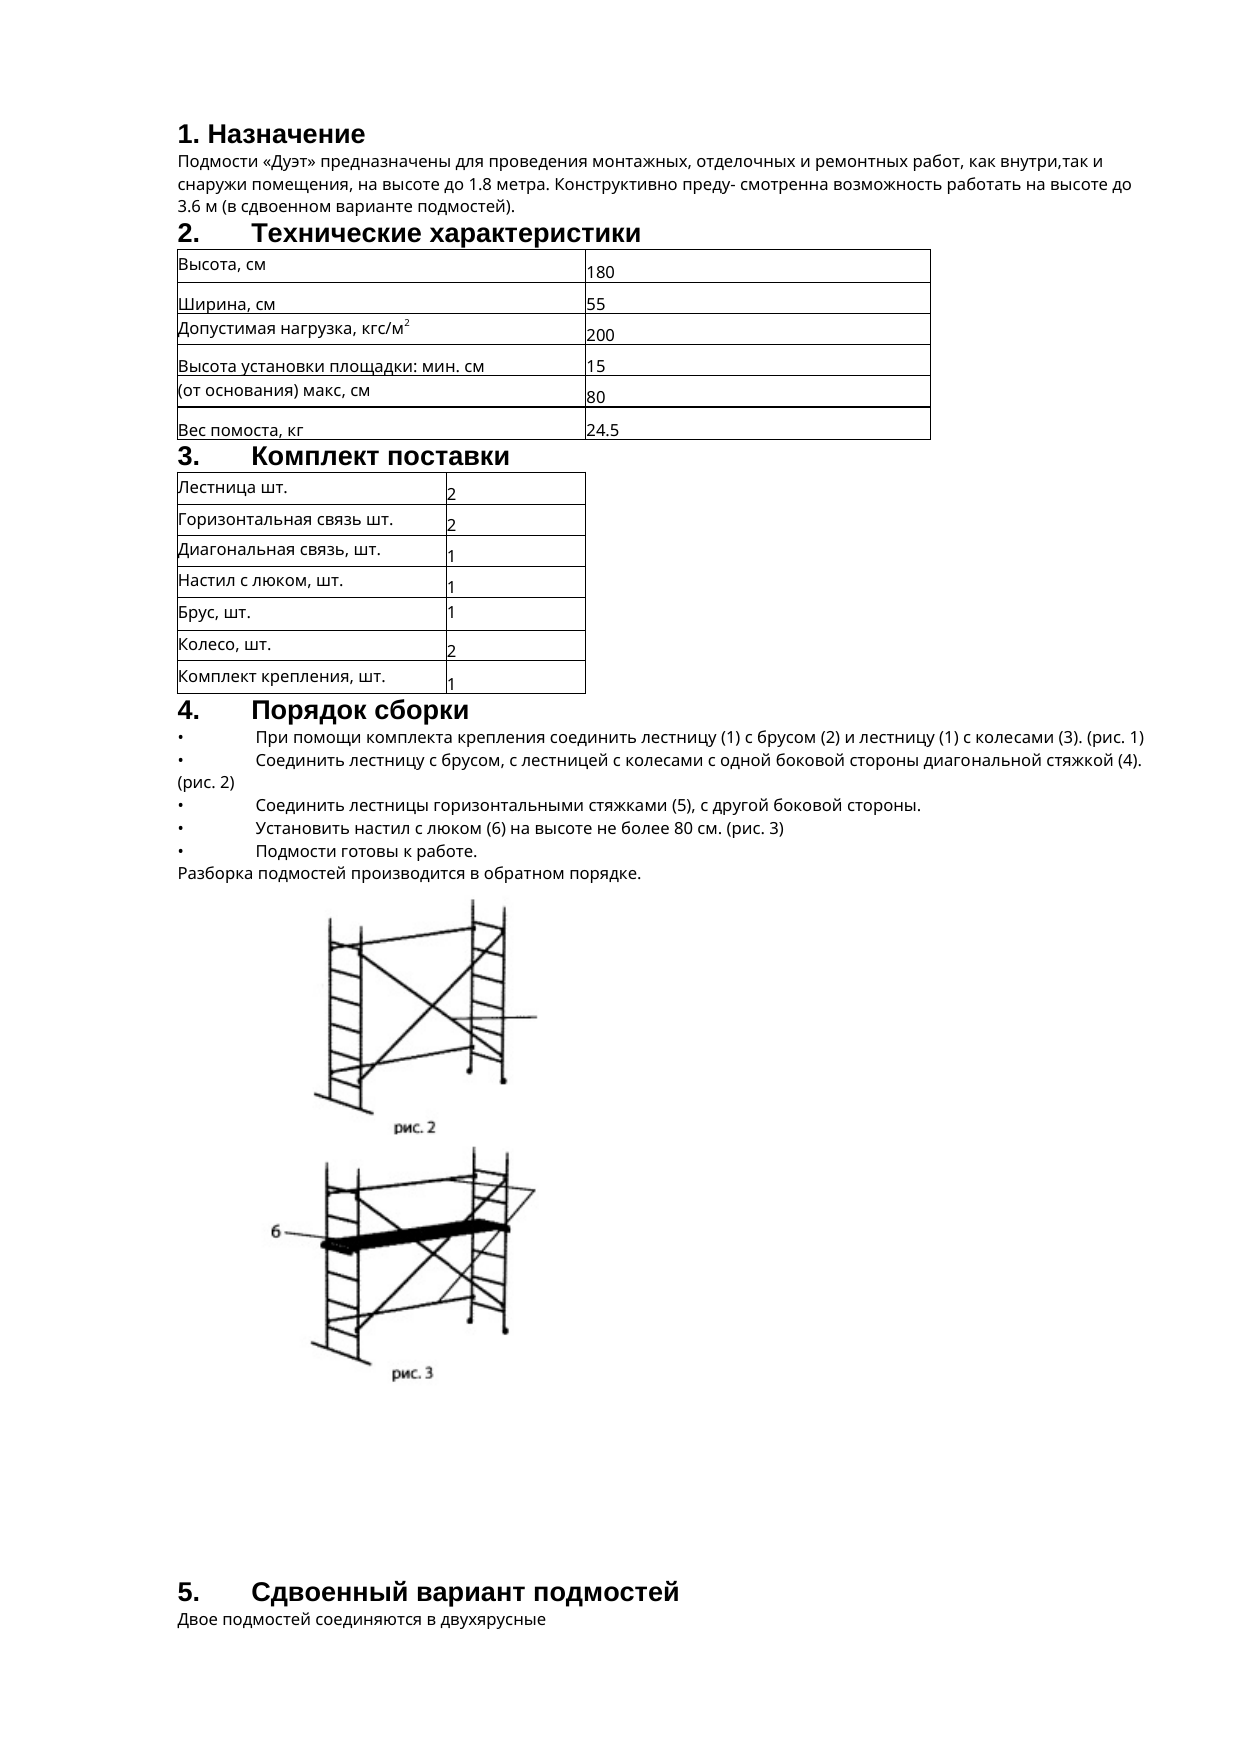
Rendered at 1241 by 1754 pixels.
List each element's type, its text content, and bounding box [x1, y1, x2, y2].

table_cell 2 [447, 505, 585, 535]
table_cell Допустимая нагрузка, кгс/м2 [178, 314, 585, 344]
table_cell 2 [447, 631, 585, 660]
table_header 2 [447, 473, 585, 504]
list Сдвоенный вариант подмостей [177, 1576, 1152, 1608]
table_cell 1 [447, 661, 585, 693]
table_cell Колесо, шт. [178, 631, 446, 660]
table_cell 1 [447, 598, 585, 630]
list Установить настил с люком (6) на высоте не более 80 см. (рис. 3) [177, 816, 1152, 839]
text 1. Назначение [177, 118, 1152, 149]
text Подмости «Дуэт» предназначены для проведения монтажных, отделочных и ремонтных работ, как внутри,так и снаружи помещения, на высоте до 1.8 метра. Конструктивно преду- смотренна возможность работать на высоте до 3.6 м (в сдвоенном варианте подмостей). [177, 149, 1152, 217]
list Соединить лестницу с брусом, с лестницей с колесами с одной боковой стороны диагональной стяжкой (4). (рис. 2) [177, 748, 1152, 794]
table_cell Горизонтальная связь шт. [178, 505, 446, 535]
table_header Лестница шт. [178, 473, 446, 504]
table_cell Диагональная связь, шт. [178, 536, 446, 566]
table_cell Настил с люком, шт. [178, 567, 446, 597]
table_header Высота, см [178, 250, 585, 282]
table_cell 80 [586, 376, 930, 406]
table_cell (от основания) макс, см [178, 376, 585, 406]
table_cell 24.5 [586, 408, 930, 439]
picture [251, 884, 575, 1393]
table_cell Высота установки площадки: мин. см [178, 345, 585, 375]
list Технические характеристики [177, 217, 1152, 249]
list Порядок сборки [177, 694, 1152, 726]
table_cell Комплект крепления, шт. [178, 661, 446, 693]
table_cell Ширина, см [178, 283, 585, 313]
list Подмости готовы к работе. [177, 839, 1152, 862]
table_header 180 [586, 250, 930, 282]
table_cell 1 [447, 536, 585, 566]
text Разборка подмостей производится в обратном порядке. [177, 862, 1152, 884]
table_cell 55 [586, 283, 930, 313]
list Комплект поставки [177, 440, 1152, 472]
text Двое подмостей соединяются в двухярусные [177, 1608, 1152, 1630]
table_cell 1 [447, 567, 585, 597]
list Соединить лестницы горизонтальными стяжками (5), с другой боковой стороны. [177, 794, 1152, 816]
list При помощи комплекта крепления соединить лестницу (1) с брусом (2) и лестницу (1) с колесами (3). (рис. 1) [177, 726, 1152, 748]
table_cell Вес помоста, кг [178, 408, 585, 439]
table_cell 15 [586, 345, 930, 375]
table_cell 200 [586, 314, 930, 344]
table_cell Брус, шт. [178, 598, 446, 630]
